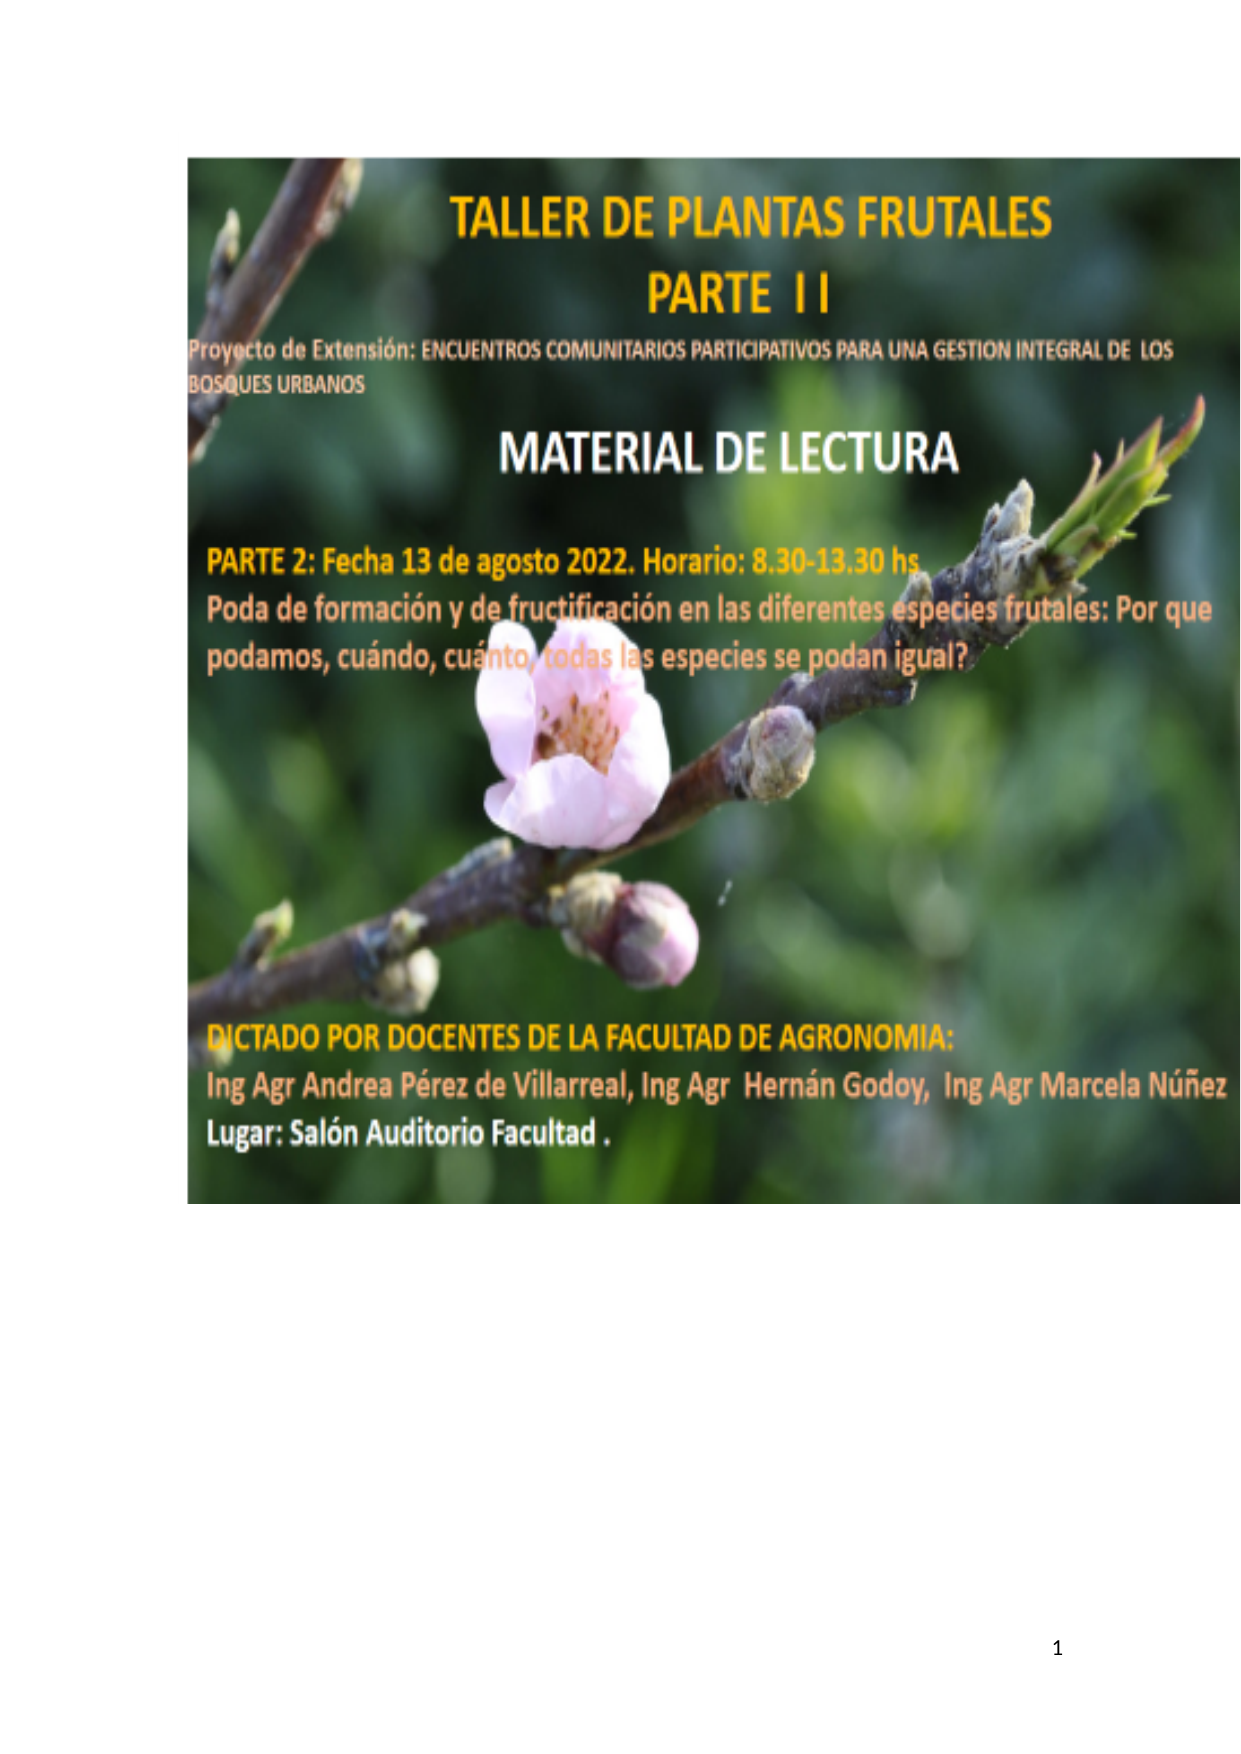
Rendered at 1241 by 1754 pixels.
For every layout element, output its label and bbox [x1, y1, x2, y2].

picture [177, 132, 1241, 1204]
